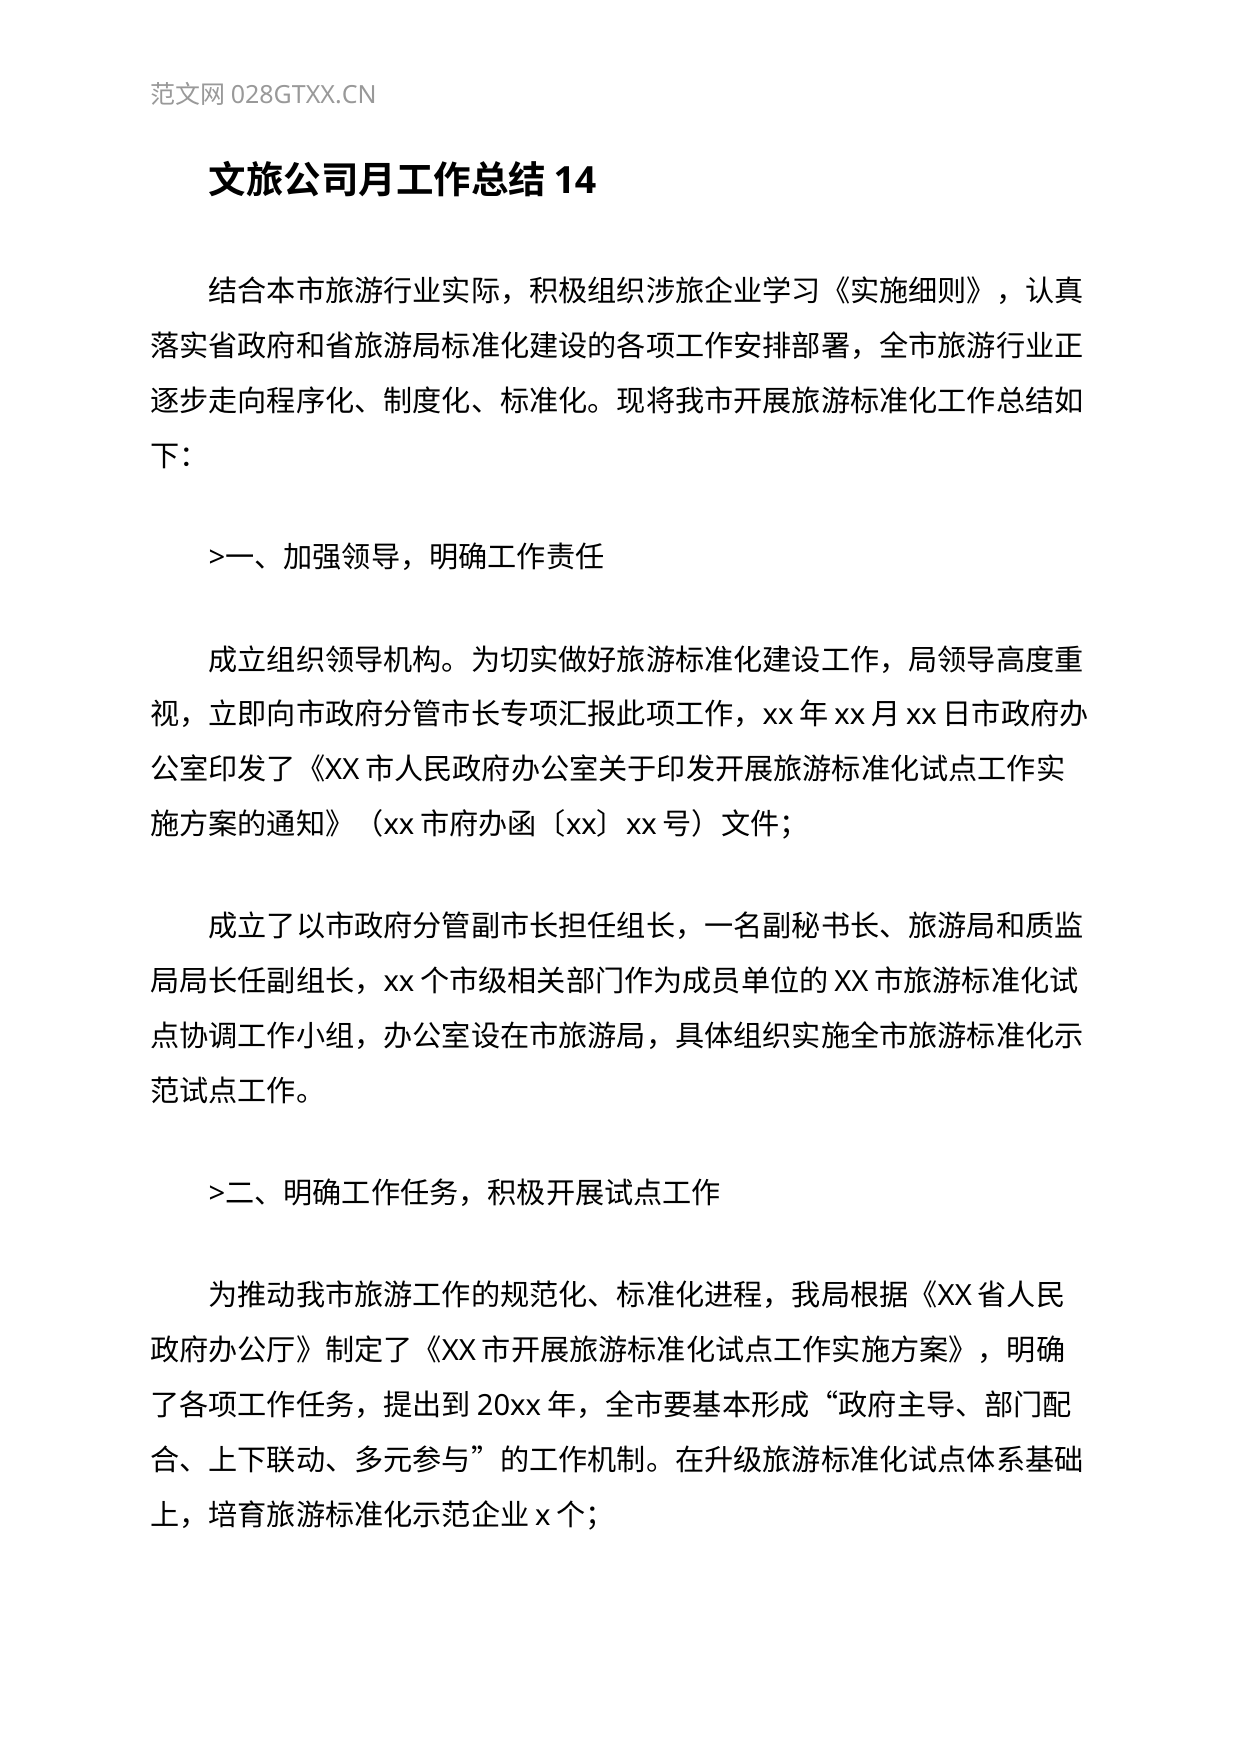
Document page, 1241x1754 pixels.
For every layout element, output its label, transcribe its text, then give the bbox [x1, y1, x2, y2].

text 成立了以市政府分管副市长担任组长，一名副秘书长、旅游局和质监局局长任副组长，xx个市级相关部门作为成员单位的XX市旅游标准化试点协调工作小组，办公室设在市旅游局，具体组织实施全市旅游标准化示范试点工作。 [150, 903, 1090, 1110]
text 文旅公司月工作总结14 [150, 150, 1090, 204]
text >二、明确工作任务，积极开展试点工作 [150, 1169, 1090, 1212]
text 结合本市旅游行业实际，积极组织涉旅企业学习《实施细则》，认真落实省政府和省旅游局标准化建设的各项工作安排部署，全市旅游行业正逐步走向程序化、制度化、标准化。现将我市开展旅游标准化工作总结如下： [150, 268, 1090, 474]
text 为推动我市旅游工作的规范化、标准化进程，我局根据《XX省人民政府办公厅》制定了《XX市开展旅游标准化试点工作实施方案》，明确了各项工作任务，提出到20xx年，全市要基本形成“政府主导、部门配合、上下联动、多元参与”的工作机制。在升级旅游标准化试点体系基础上，培育旅游标准化示范企业x个； [150, 1271, 1090, 1534]
text >一、加强领导，明确工作责任 [150, 534, 1090, 576]
text 成立组织领导机构。为切实做好旅游标准化建设工作，局领导高度重视，立即向市政府分管市长专项汇报此项工作，xx年xx月xx日市政府办公室印发了《XX市人民政府办公室关于印发开展旅游标准化试点工作实施方案的通知》（xx市府办函〔xx〕xx号）文件； [150, 636, 1090, 843]
